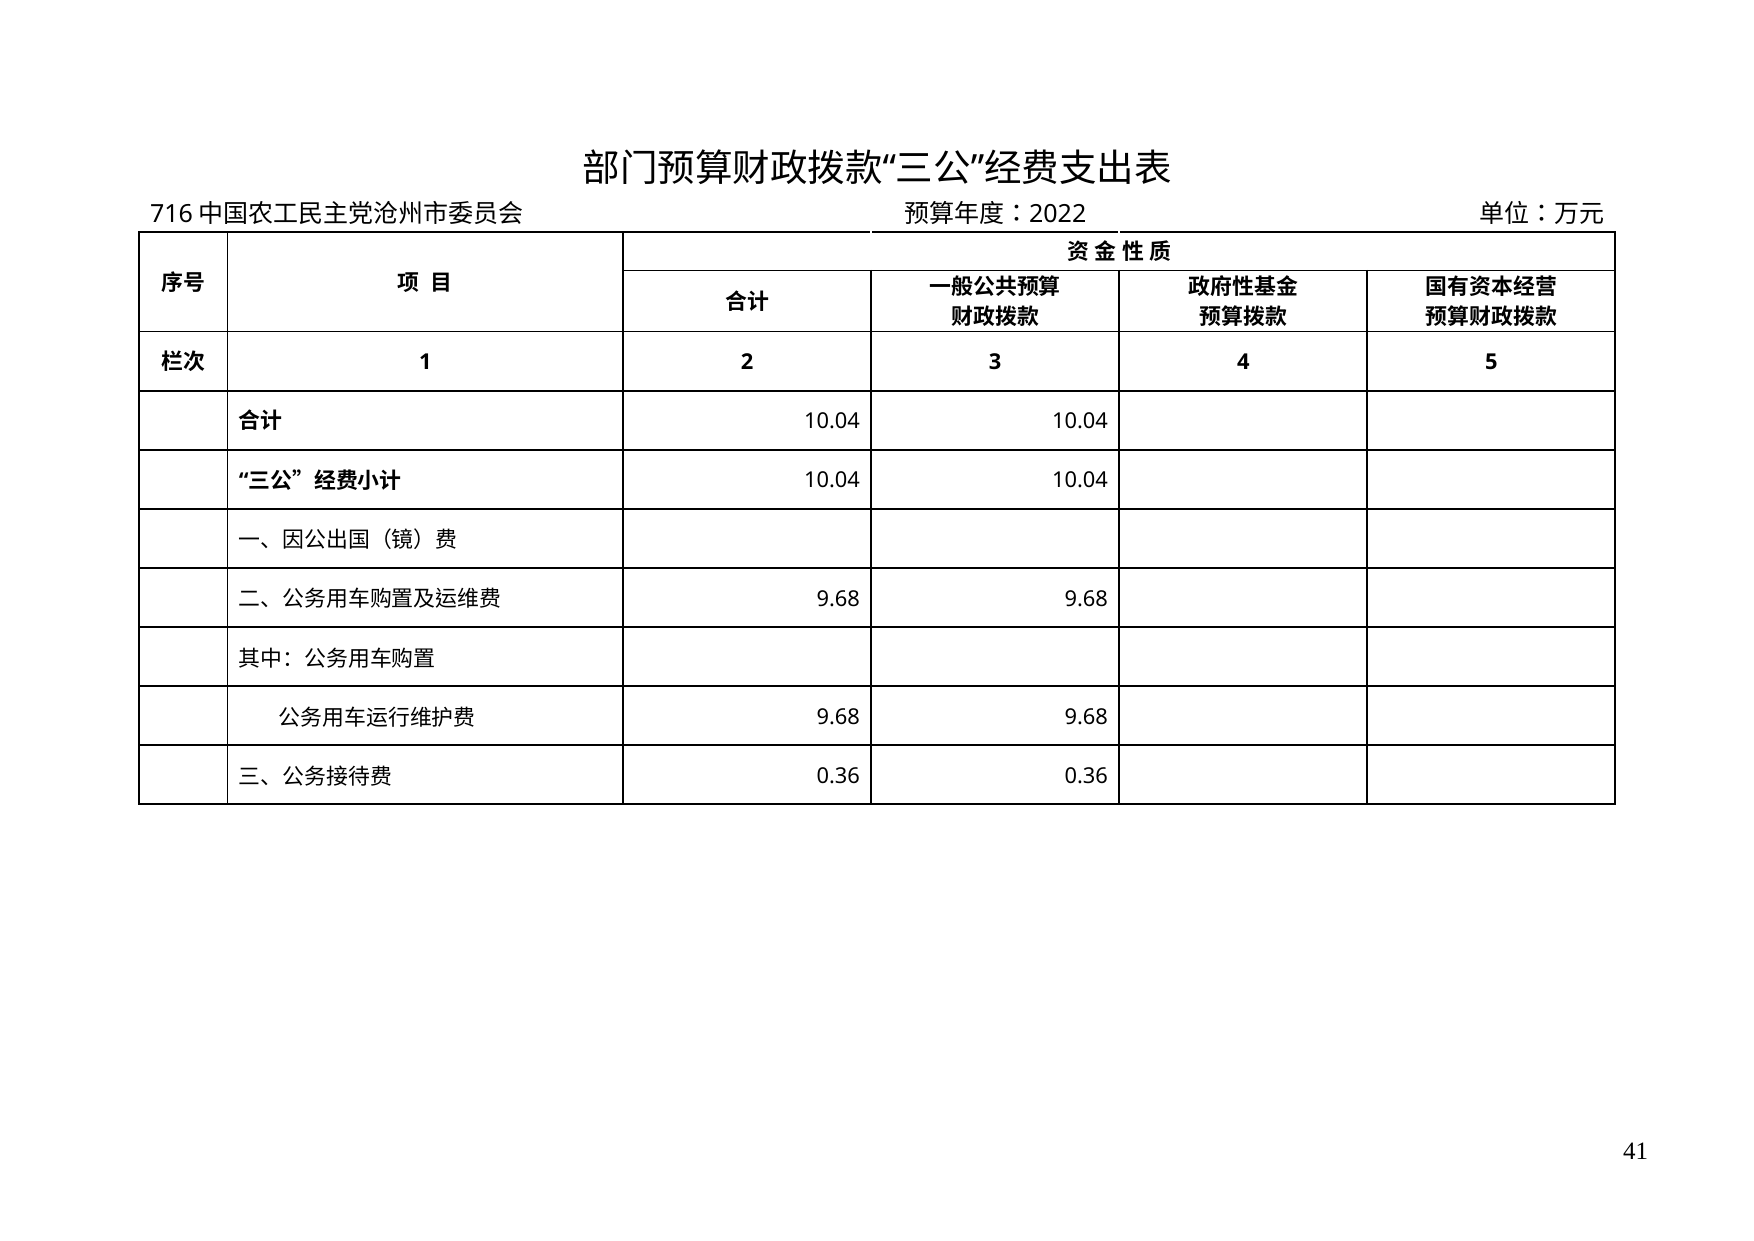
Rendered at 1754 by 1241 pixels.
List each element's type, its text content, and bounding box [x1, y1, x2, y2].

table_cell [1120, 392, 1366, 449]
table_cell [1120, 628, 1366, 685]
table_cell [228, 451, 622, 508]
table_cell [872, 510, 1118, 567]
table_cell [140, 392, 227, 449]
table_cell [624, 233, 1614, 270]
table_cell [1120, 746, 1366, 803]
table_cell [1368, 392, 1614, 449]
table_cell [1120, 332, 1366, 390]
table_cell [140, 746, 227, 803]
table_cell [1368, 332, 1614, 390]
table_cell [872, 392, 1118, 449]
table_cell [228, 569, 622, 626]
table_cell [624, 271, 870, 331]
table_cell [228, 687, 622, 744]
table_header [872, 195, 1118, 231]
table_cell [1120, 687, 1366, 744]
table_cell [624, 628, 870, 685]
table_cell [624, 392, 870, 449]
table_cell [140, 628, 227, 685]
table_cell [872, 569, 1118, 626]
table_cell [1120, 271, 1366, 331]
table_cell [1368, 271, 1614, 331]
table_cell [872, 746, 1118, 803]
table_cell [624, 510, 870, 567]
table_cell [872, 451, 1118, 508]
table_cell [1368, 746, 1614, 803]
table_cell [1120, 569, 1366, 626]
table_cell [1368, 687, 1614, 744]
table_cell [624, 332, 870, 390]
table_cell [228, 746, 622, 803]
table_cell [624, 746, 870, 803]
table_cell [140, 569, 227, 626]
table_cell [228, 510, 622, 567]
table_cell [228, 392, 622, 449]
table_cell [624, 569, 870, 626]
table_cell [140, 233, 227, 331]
text 部门预算财政拨款“三公”经费支出表 [106, 142, 1648, 193]
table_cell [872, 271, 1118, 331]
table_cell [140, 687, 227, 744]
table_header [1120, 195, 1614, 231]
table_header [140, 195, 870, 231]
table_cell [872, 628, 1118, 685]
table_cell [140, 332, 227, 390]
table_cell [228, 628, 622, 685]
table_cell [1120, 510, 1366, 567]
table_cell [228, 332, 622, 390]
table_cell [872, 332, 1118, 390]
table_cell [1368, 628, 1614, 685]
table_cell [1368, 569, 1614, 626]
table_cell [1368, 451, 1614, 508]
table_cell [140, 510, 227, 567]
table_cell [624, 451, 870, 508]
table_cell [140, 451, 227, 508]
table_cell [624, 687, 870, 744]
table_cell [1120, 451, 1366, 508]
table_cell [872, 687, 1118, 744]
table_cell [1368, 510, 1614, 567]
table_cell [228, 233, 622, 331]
